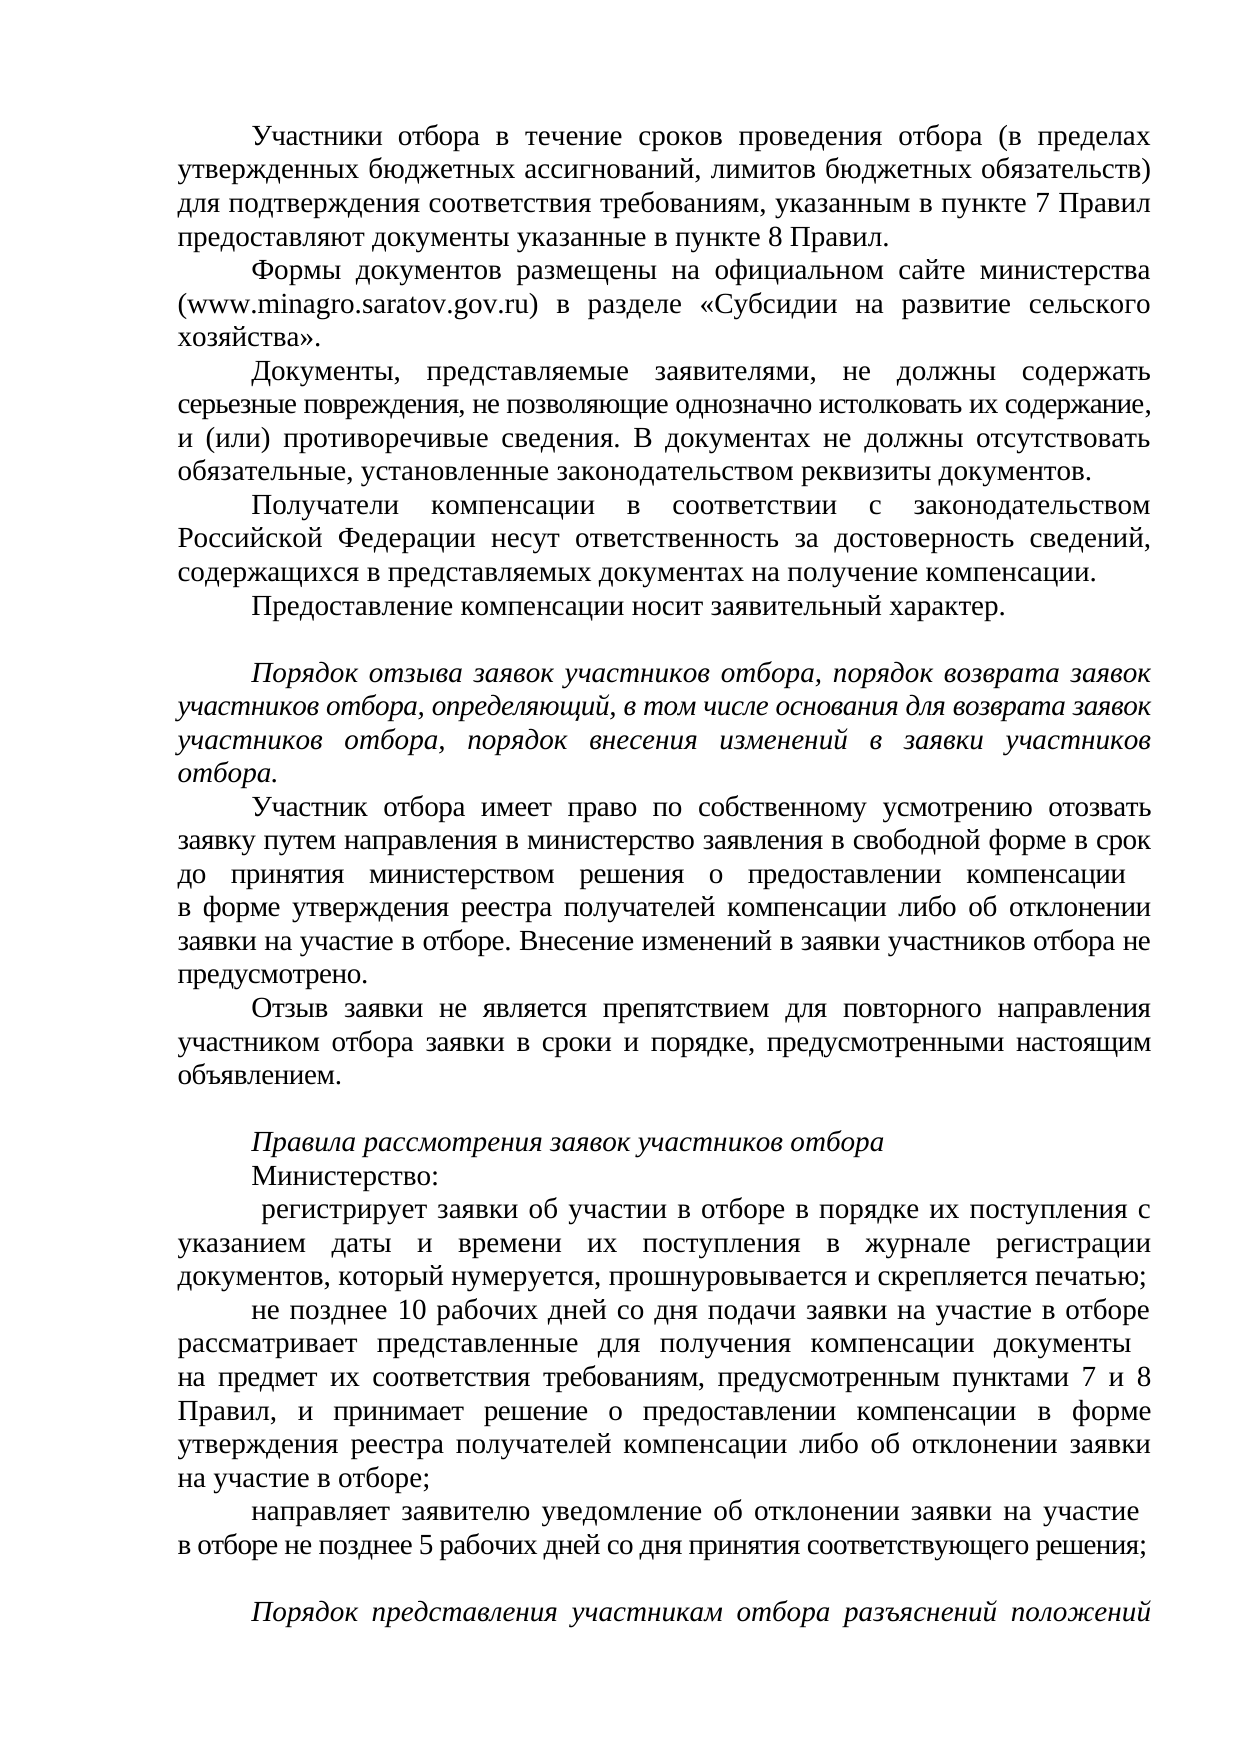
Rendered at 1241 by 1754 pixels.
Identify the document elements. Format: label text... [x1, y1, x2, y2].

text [177, 1594, 1152, 1627]
text регистрирует заявки об участии в отборе в порядке их поступления с указанием даты и времени их поступления в журнале регистрации документов, который нумеруется, прошнуровывается и скрепляется печатью; [177, 1191, 1152, 1292]
text Порядок отзыва заявок участников отбора, порядок возврата заявок участников отбора, определяющий, в том числе основания для возврата заявок участников отбора, порядок внесения изменений в заявки участников отбора. [177, 655, 1152, 789]
text Предоставление компенсации носит заявительный характер. [177, 588, 1152, 621]
text Формы документов размещены на официальном сайте министерства (www.minagro.saratov.gov.ru) в разделе «Субсидии на развитие сельского хозяйства». [177, 252, 1152, 353]
text Участник отбора имеет право по собственному усмотрению отозвать заявку путем направления в министерство заявления в свободной форме в срок до принятия министерством решения о предоставлении компенсации в форме утверждения реестра получателей компенсации либо об отклонении заявки на участие в отборе. Внесение изменений в заявки участников отбора не предусмотрено. [177, 789, 1152, 990]
text Получатели компенсации в соответствии с законодательством Российской Федерации несут ответственность за достоверность сведений, содержащихся в представляемых документах на получение компенсации. [177, 487, 1152, 588]
text Участники отбора в течение сроков проведения отбора (в пределах утвержденных бюджетных ассигнований, лимитов бюджетных обязательств) для подтверждения соответствия требованиям, указанным в пункте 7 Правил предоставляют документы указанные в пункте 8 Правил. [177, 118, 1152, 252]
text направляет заявителю уведомление об отклонении заявки на участие в отборе не позднее 5 рабочих дней со дня принятия соответствующего решения; [177, 1493, 1152, 1560]
text Документы, представляемые заявителями, не должны содержать серьезные повреждения, не позволяющие однозначно истолковать их содержание, и (или) противоречивые сведения. В документах не должны отсутствовать обязательные, установленные законодательством реквизиты документов. [177, 353, 1152, 487]
text Министерство: [177, 1158, 1152, 1191]
text не позднее 10 рабочих дней со дня подачи заявки на участие в отборе рассматривает представленные для получения компенсации документы на предмет их соответствия требованиям, предусмотренным пунктами 7 и 8 Правил, и принимает решение о предоставлении компенсации в форме утверждения реестра получателей компенсации либо об отклонении заявки на участие в отборе; [177, 1292, 1152, 1493]
text Отзыв заявки не является препятствием для повторного направления участником отбора заявки в сроки и порядке, предусмотренными настоящим объявлением. [177, 990, 1152, 1091]
text Правила рассмотрения заявок участников отбора [177, 1124, 1152, 1158]
